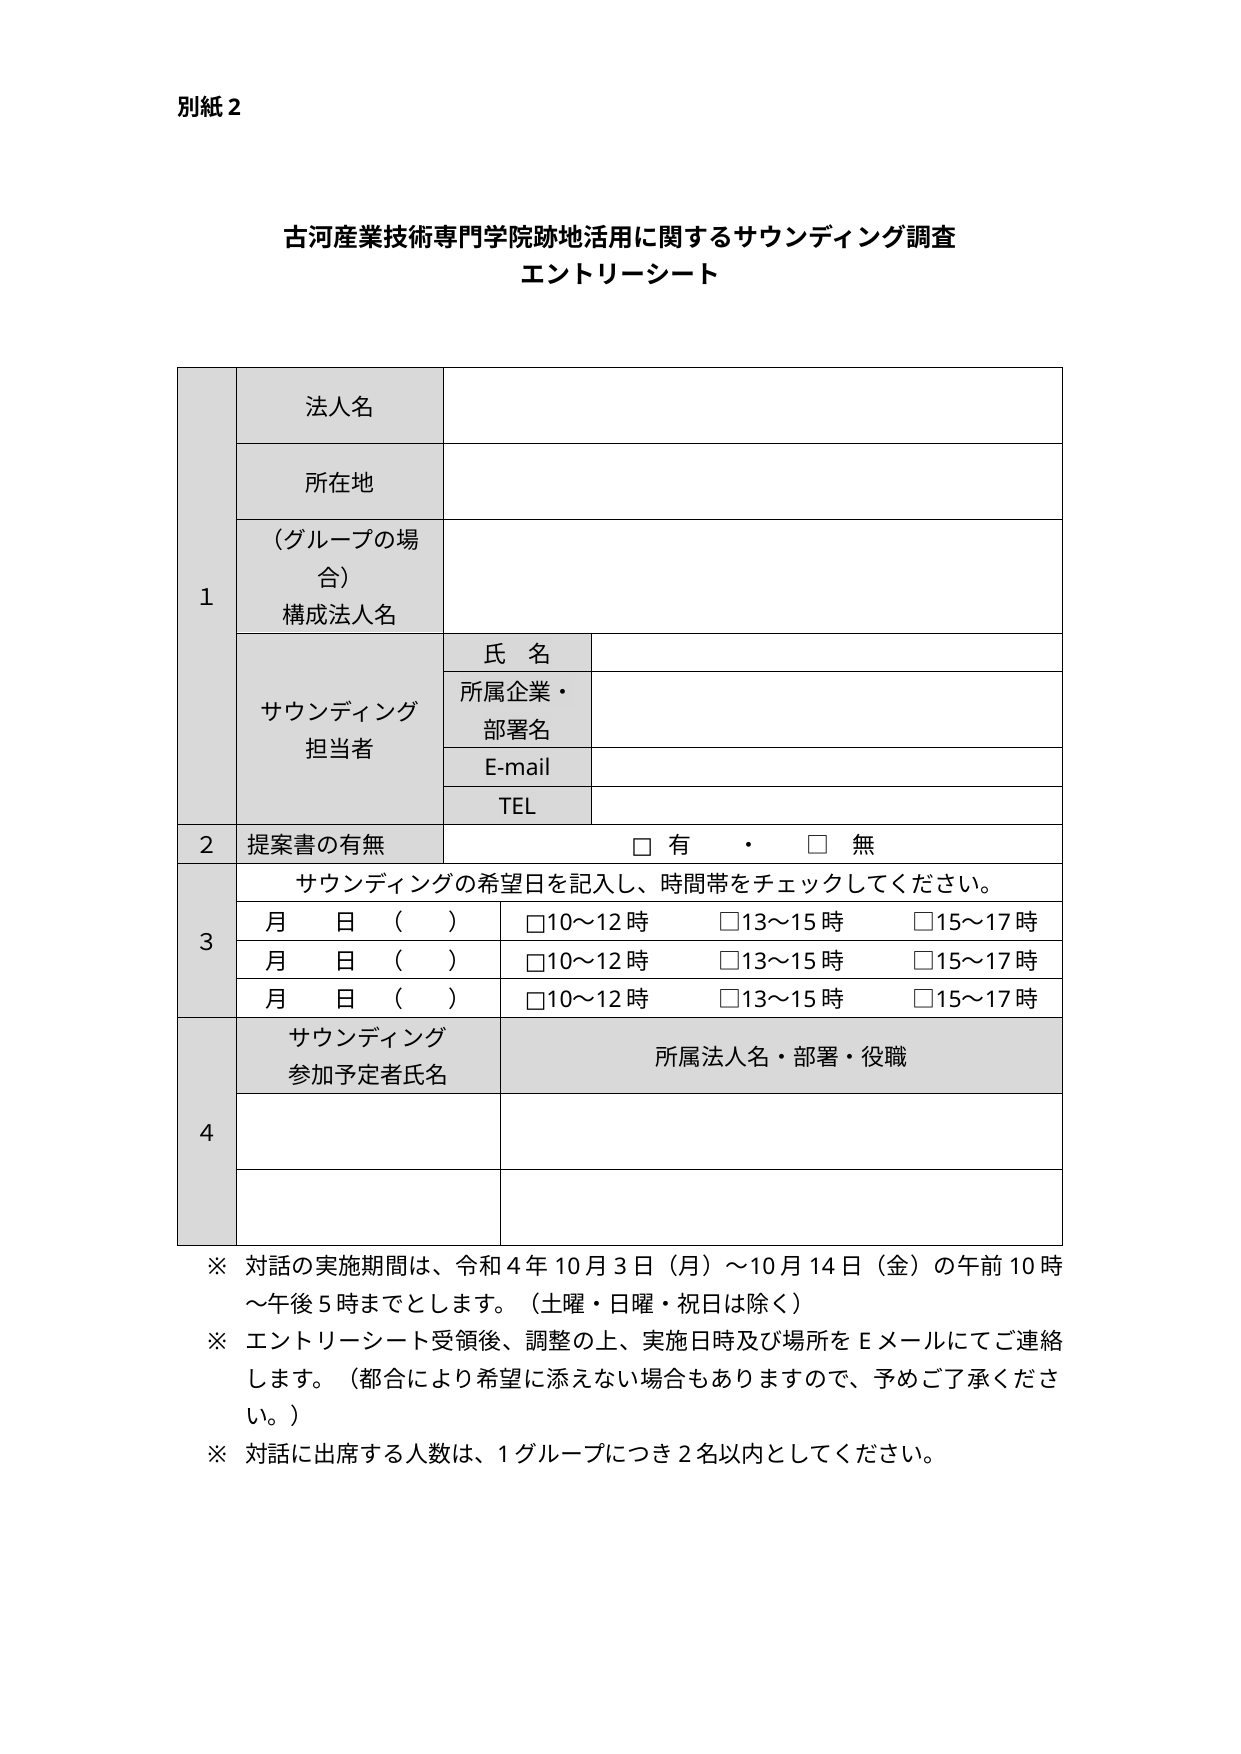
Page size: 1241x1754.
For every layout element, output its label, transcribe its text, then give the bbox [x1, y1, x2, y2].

table_cell 氏 名 [444, 634, 591, 671]
table_header 法人名 [237, 368, 443, 443]
table_cell サウンディング 参加予定者氏名 [237, 1018, 500, 1093]
table_header [444, 368, 1062, 443]
table_cell [592, 634, 1062, 671]
table_cell [444, 444, 1062, 519]
list 対話に出席する人数は、1グループにつき2名以内としてください。 [207, 1433, 1063, 1471]
table_cell [592, 748, 1062, 786]
table_cell [237, 1170, 500, 1245]
table_cell [444, 520, 1062, 632]
table_cell [501, 1094, 1062, 1169]
text 古河産業技術専門学院跡地活用に関するサウンディング調査 [177, 217, 1063, 254]
table_cell サウンディング 担当者 [237, 634, 443, 824]
table_cell [237, 1094, 500, 1169]
table_cell ３ [178, 864, 236, 1017]
text エントリーシート [177, 254, 1063, 292]
table_cell 月 日 （ ） [237, 979, 500, 1017]
table_cell 月 日 （ ） [237, 941, 500, 978]
table_cell 提案書の有無 [237, 825, 443, 863]
table_cell 月 日 （ ） [237, 902, 500, 940]
table_cell 所属法人名・部署・役職 [501, 1018, 1062, 1093]
table_cell E-mail [444, 748, 591, 786]
table_cell 所在地 [237, 444, 443, 519]
table_cell 有 ・ □ 無 [444, 825, 1062, 863]
table_cell ４ [178, 1018, 236, 1245]
table_cell サウンディングの希望日を記入し、時間帯をチェックしてください。 [237, 864, 1062, 901]
table_cell [501, 1170, 1062, 1245]
table_header １ [178, 368, 236, 824]
table_cell [592, 672, 1062, 747]
table_cell TEL [444, 787, 591, 824]
table_cell □10～12時 □13～15時 □15～17時 [501, 941, 1062, 978]
table_cell □10～12時 □13～15時 □15～17時 [501, 979, 1062, 1017]
list 対話の実施期間は、令和４年10月3日（月）～10月14日（金）の午前10時～午後5時までとします。（土曜・日曜・祝日は除く） [207, 1246, 1063, 1321]
table_cell 所属企業・部署名 [444, 672, 591, 747]
table_cell ２ [178, 825, 236, 863]
table_cell □10～12時 □13～15時 □15～17時 [501, 902, 1062, 940]
table_cell [592, 787, 1062, 824]
table_cell （グループの場合） 構成法人名 [237, 520, 443, 632]
list エントリーシート受領後、調整の上、実施日時及び場所をEメールにてご連絡します。（都合により希望に添えない場合もありますので、予めご了承ください。） [207, 1321, 1063, 1433]
